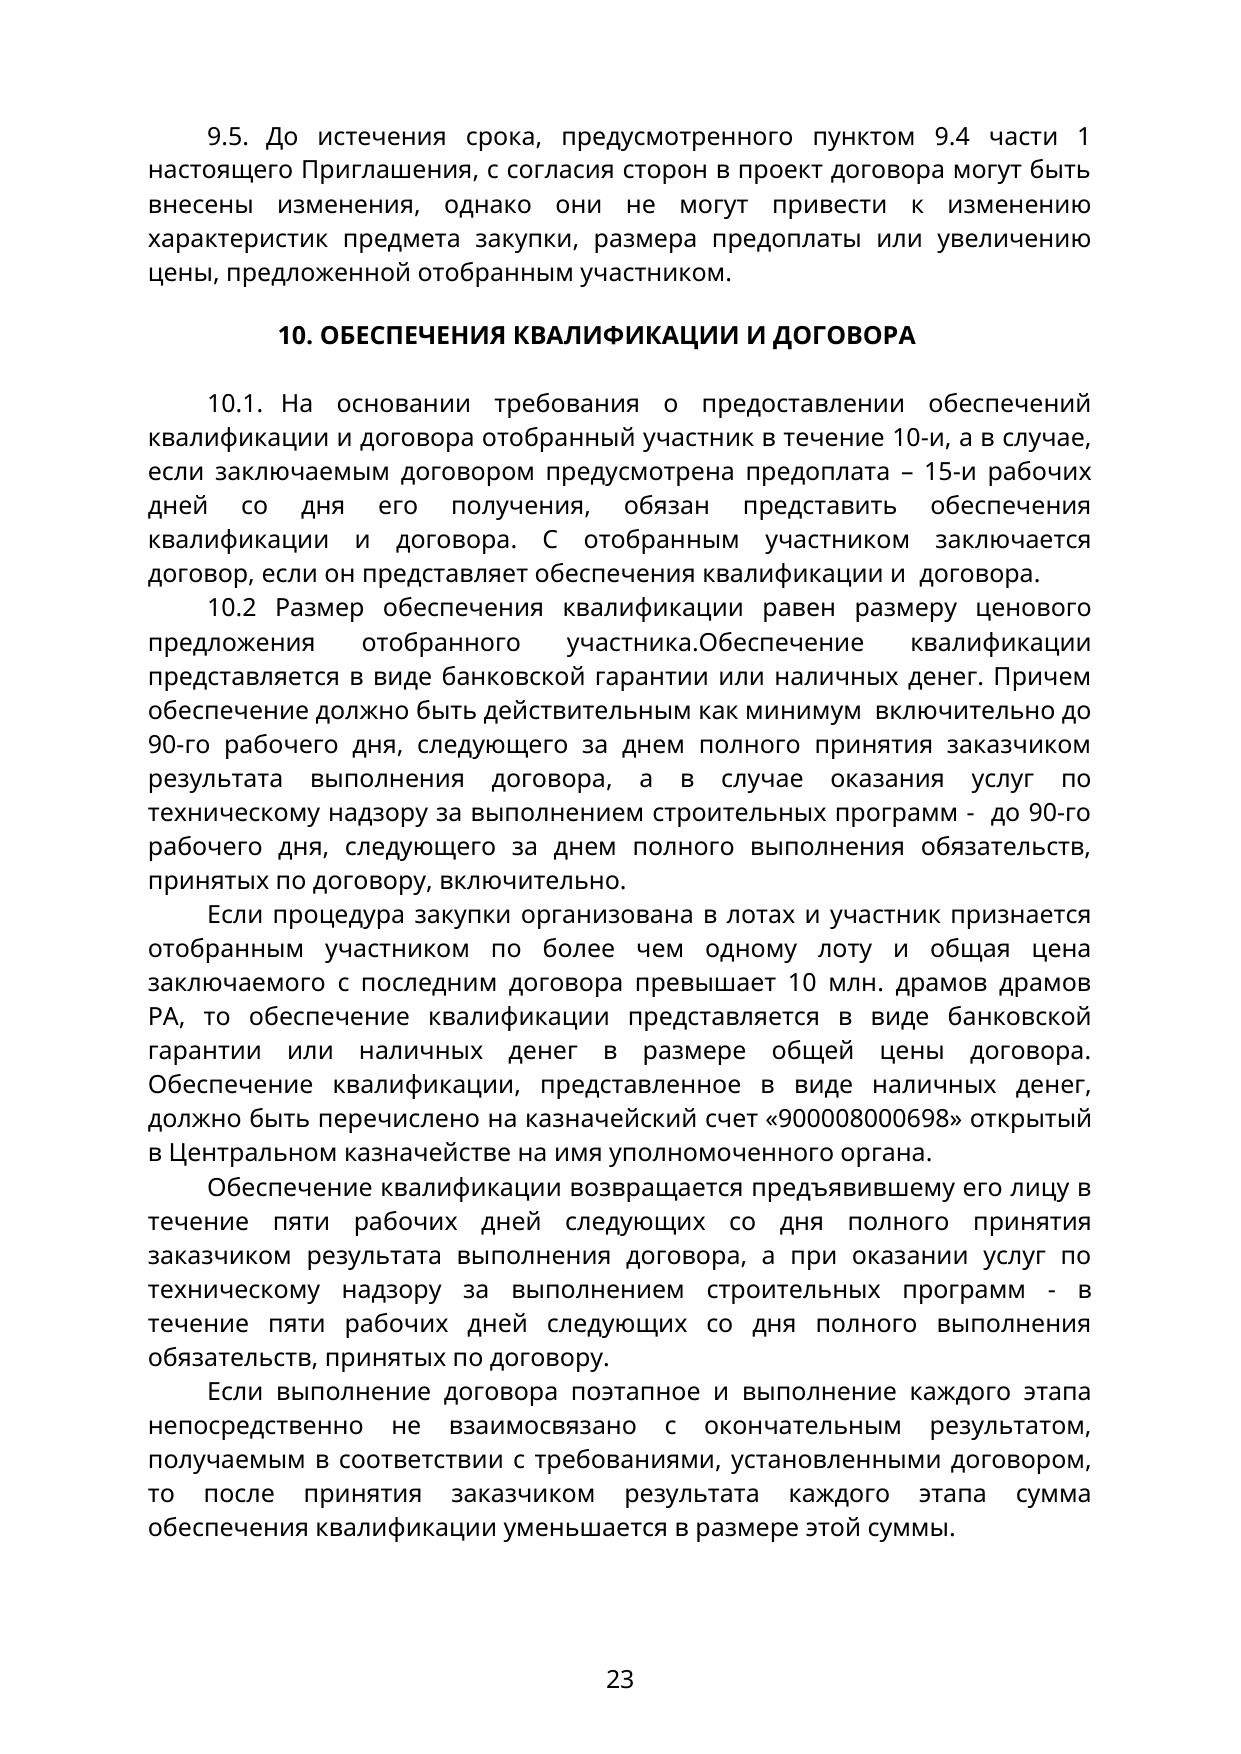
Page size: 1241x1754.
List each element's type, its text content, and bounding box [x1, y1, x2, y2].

text 10.2 Размер обеспечения квалификации равен размеру ценового предложения отобранного участника.Обеспечение квалификации представляется в виде банковской гарантии или наличных денег. Причем обеспечение должно быть действительным как минимум включительно до 90-го рабочего дня, следующего за днем полного принятия заказчиком результата выполнения договора, а в случае оказания услуг по техническому надзору за выполнением строительных программ - до 90-го рабочего дня, следующего за днем полного выполнения обязательств, принятых по договору, включительно. [148, 590, 1092, 897]
text 9.5. До истечения срока, предусмотренного пунктом 9.4 части 1 настоящего Приглашения, с согласия сторон в проект договора могут быть внесены изменения, однако они не могут привести к изменению характеристик предмета закупки, размера предоплаты или увеличению цены, предложенной отобранным участником. [148, 118, 1092, 288]
text Если процедура закупки организована в лотах и участник признается отобранным участником по более чем одному лоту и общая цена заключаемого с последним договора превышает 10 млн. драмов драмов РА, то обеспечение квалификации представляется в виде банковской гарантии или наличных денег в размере общей цены договора. Обеспечение квалификации, представленное в виде наличных денег, должно быть перечислено на казначейский счет «900008000698» открытый в Центральном казначействе на имя уполномоченного органа. [148, 897, 1092, 1169]
text 10. ОБЕСПЕЧЕНИЯ КВАЛИФИКАЦИИ И ДОГОВОРА [148, 318, 1092, 352]
text Обеспечение квалификации возвращается предъявившему его лицу в течение пяти рабочих дней следующих со дня полного принятия заказчиком результата выполнения договора, а при оказании услуг по техническому надзору за выполнением строительных программ - в течение пяти рабочих дней следующих со дня полного выполнения обязательств, принятых по договору. [148, 1169, 1092, 1373]
text 10.1. На основании требования о предоставлении обеспечений квалификации и договора отобранный участник в течение 10-и, а в случае, если заключаемым договором предусмотрена предоплата – 15-и рабочих дней со дня его получения, обязан представить обеспечения квалификации и договора. С отобранным участником заключается договор, если он представляет обеспечения квалификации и договора. [148, 386, 1092, 590]
text Если выполнение договора поэтапное и выполнение каждого этапа непосредственно не взаимосвязано с окончательным результатом, получаемым в соответствии с требованиями, установленными договором, то после принятия заказчиком результата каждого этапа сумма обеспечения квалификации уменьшается в размере этой суммы. [148, 1373, 1092, 1544]
